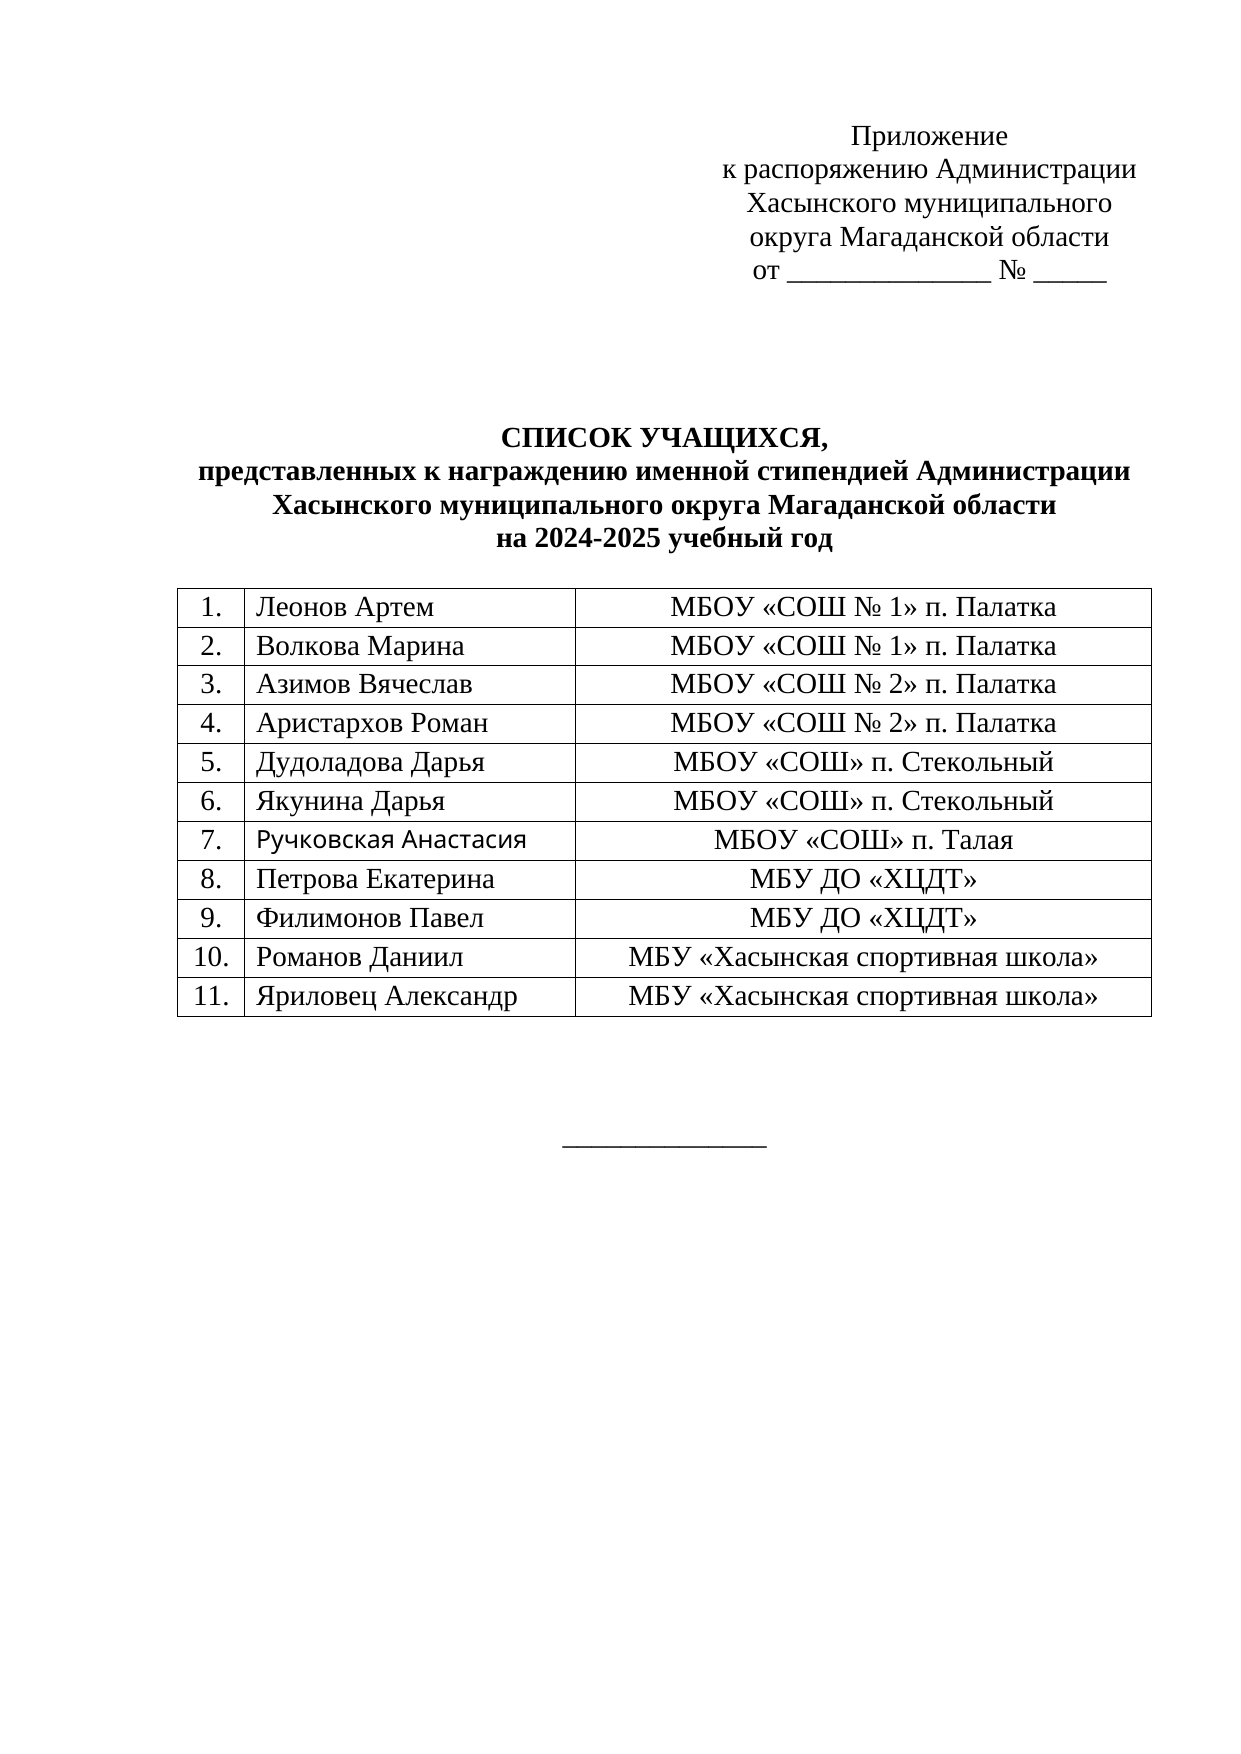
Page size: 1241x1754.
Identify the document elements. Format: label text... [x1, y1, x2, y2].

table_header МБОУ «СОШ № 1» п. Палатка [576, 589, 1151, 627]
table_cell МБОУ «СОШ № 2» п. Палатка [576, 705, 1151, 743]
table_cell 11. [178, 978, 244, 1016]
table_cell Филимонов Павел [245, 900, 575, 938]
table_header Приложение к распоряжению Администрации Хасынского муниципального округа Магаданской области от ______________ № _____ [708, 118, 1151, 286]
text СПИСОК УЧАЩИХСЯ, [177, 420, 1152, 453]
table_header Леонов Артем [245, 589, 575, 627]
table_cell Романов Даниил [245, 939, 575, 977]
table_cell 2. [178, 628, 244, 665]
table_cell 5. [178, 744, 244, 782]
table_cell Волкова Марина [245, 628, 575, 665]
table_cell МБОУ «СОШ» п. Стекольный [576, 744, 1151, 782]
table_cell МБУ «Хасынская спортивная школа» [576, 939, 1151, 977]
table_cell МБОУ «СОШ № 2» п. Палатка [576, 666, 1151, 704]
table_cell 4. [178, 705, 244, 743]
table_cell МБУ ДО «ХЦДТ» [576, 900, 1151, 938]
table_cell Ручковская Анастасия [245, 822, 575, 860]
table_cell МБОУ «СОШ» п. Стекольный [576, 783, 1151, 821]
table_cell 8. [178, 861, 244, 899]
table_cell 7. [178, 822, 244, 860]
table_cell Дудоладова Дарья [245, 744, 575, 782]
table_cell 9. [178, 900, 244, 938]
table_cell Якунина Дарья [245, 783, 575, 821]
text на 2024-2025 учебный год [177, 521, 1152, 554]
table_cell Аристархов Роман [245, 705, 575, 743]
table_cell МБОУ «СОШ» п. Талая [576, 822, 1151, 860]
table_cell МБОУ «СОШ № 1» п. Палатка [576, 628, 1151, 665]
table_header 1. [178, 589, 244, 627]
table_cell Азимов Вячеслав [245, 666, 575, 704]
text представленных к награждению именной стипендией Администрации Хасынского муниципального округа Магаданской области [177, 453, 1152, 521]
table_cell МБУ ДО «ХЦДТ» [576, 861, 1151, 899]
table_cell Петрова Екатерина [245, 861, 575, 899]
table_cell МБУ «Хасынская спортивная школа» [576, 978, 1151, 1016]
table_cell 10. [178, 939, 244, 977]
text ______________ [177, 1117, 1152, 1151]
table_cell 6. [178, 783, 244, 821]
table_cell 3. [178, 666, 244, 704]
table_cell Яриловец Александр [245, 978, 575, 1016]
